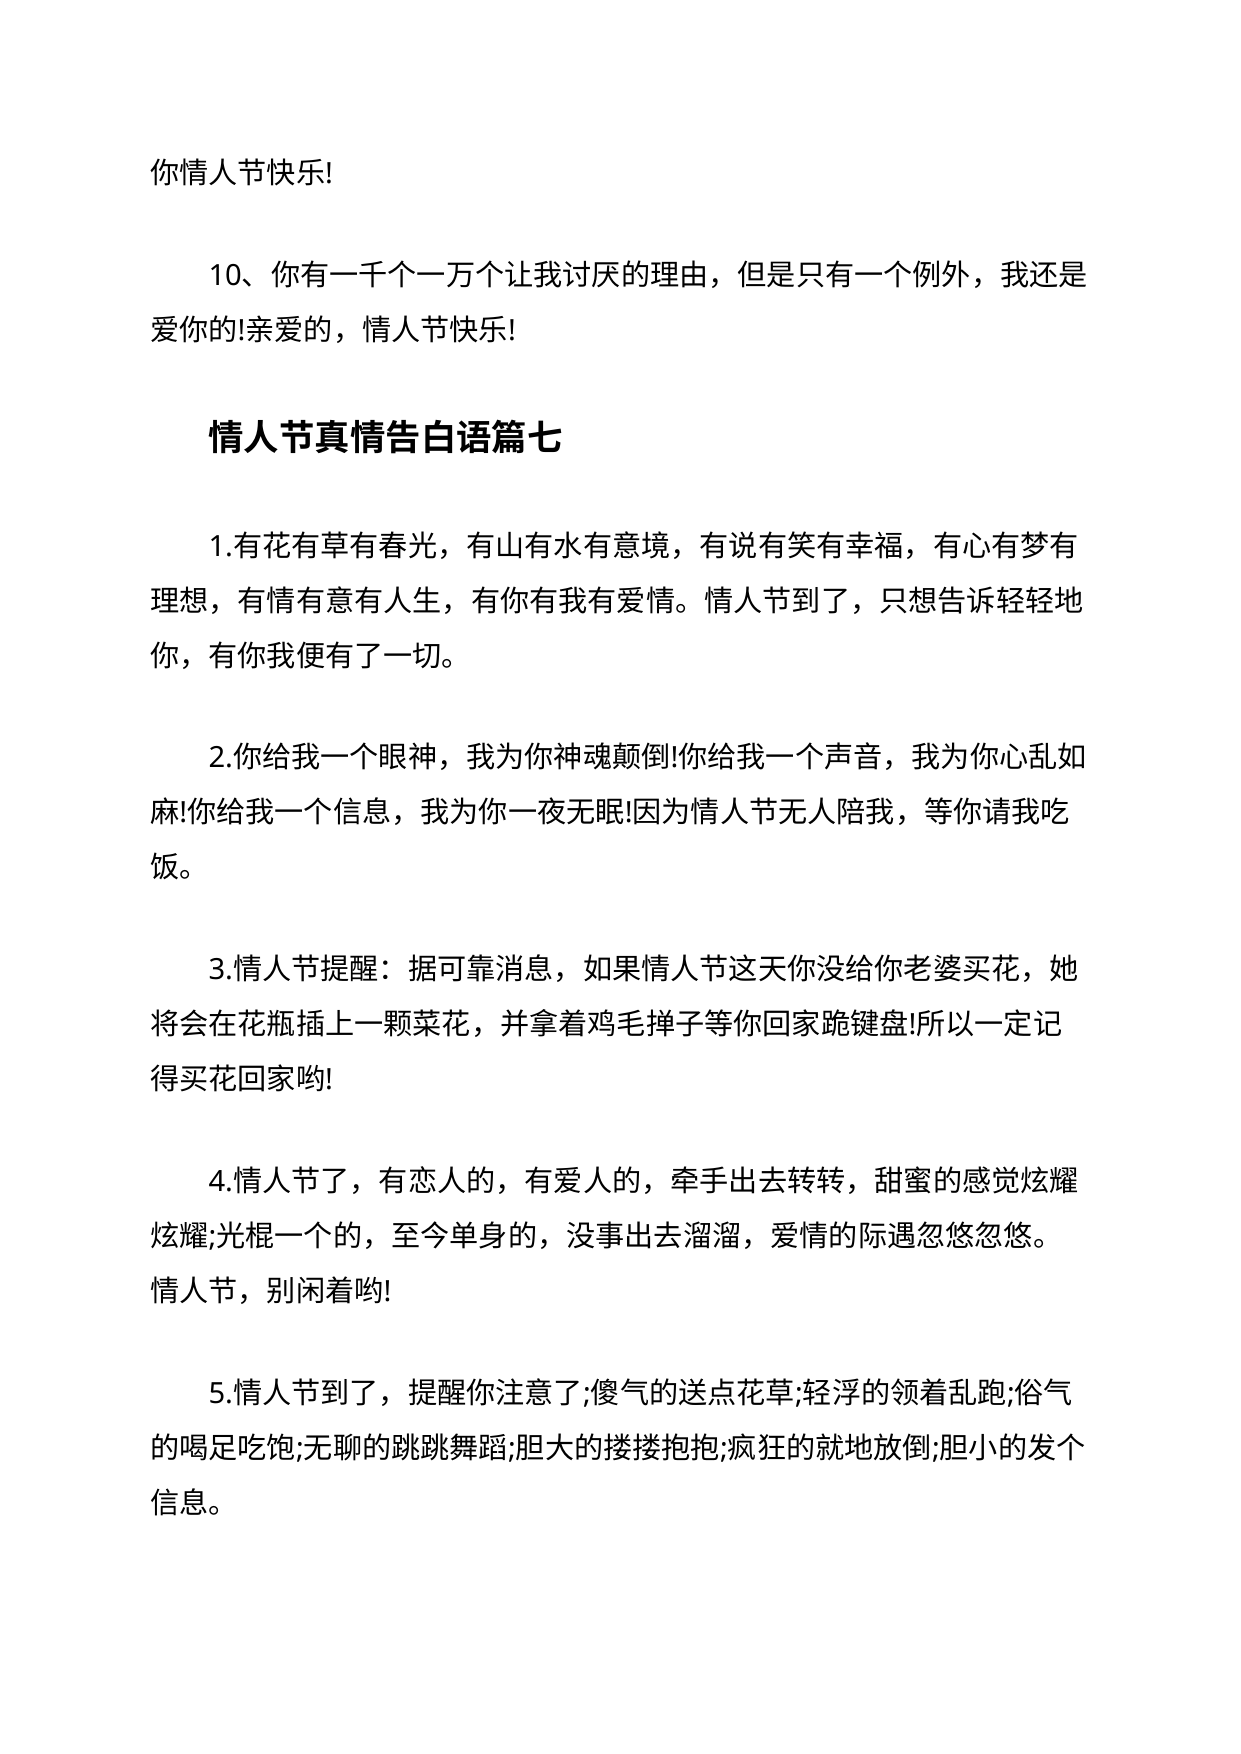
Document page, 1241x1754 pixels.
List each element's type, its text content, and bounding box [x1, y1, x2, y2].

text 2.你给我一个眼神，我为你神魂颠倒!你给我一个声音，我为你心乱如麻!你给我一个信息，我为你一夜无眠!因为情人节无人陪我，等你请我吃饭。 [150, 734, 1090, 886]
text 5.情人节到了，提醒你注意了;傻气的送点花草;轻浮的领着乱跑;俗气的喝足吃饱;无聊的跳跳舞蹈;胆大的搂搂抱抱;疯狂的就地放倒;胆小的发个信息。 [150, 1370, 1090, 1522]
text 10、你有一千个一万个让我讨厌的理由，但是只有一个例外，我还是爱你的!亲爱的，情人节快乐! [150, 252, 1090, 349]
text 4.情人节了，有恋人的，有爱人的，牵手出去转转，甜蜜的感觉炫耀炫耀;光棍一个的，至今单身的，没事出去溜溜，爱情的际遇忽悠忽悠。情人节，别闲着哟! [150, 1158, 1090, 1310]
text 3.情人节提醒：据可靠消息，如果情人节这天你没给你老婆买花，她将会在花瓶插上一颗菜花，并拿着鸡毛掸子等你回家跪键盘!所以一定记得买花回家哟! [150, 946, 1090, 1098]
text 1.有花有草有春光，有山有水有意境，有说有笑有幸福，有心有梦有理想，有情有意有人生，有你有我有爱情。情人节到了，只想告诉轻轻地你，有你我便有了一切。 [150, 522, 1090, 674]
text 情人节真情告白语篇七 [150, 409, 1090, 460]
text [150, 150, 1090, 192]
